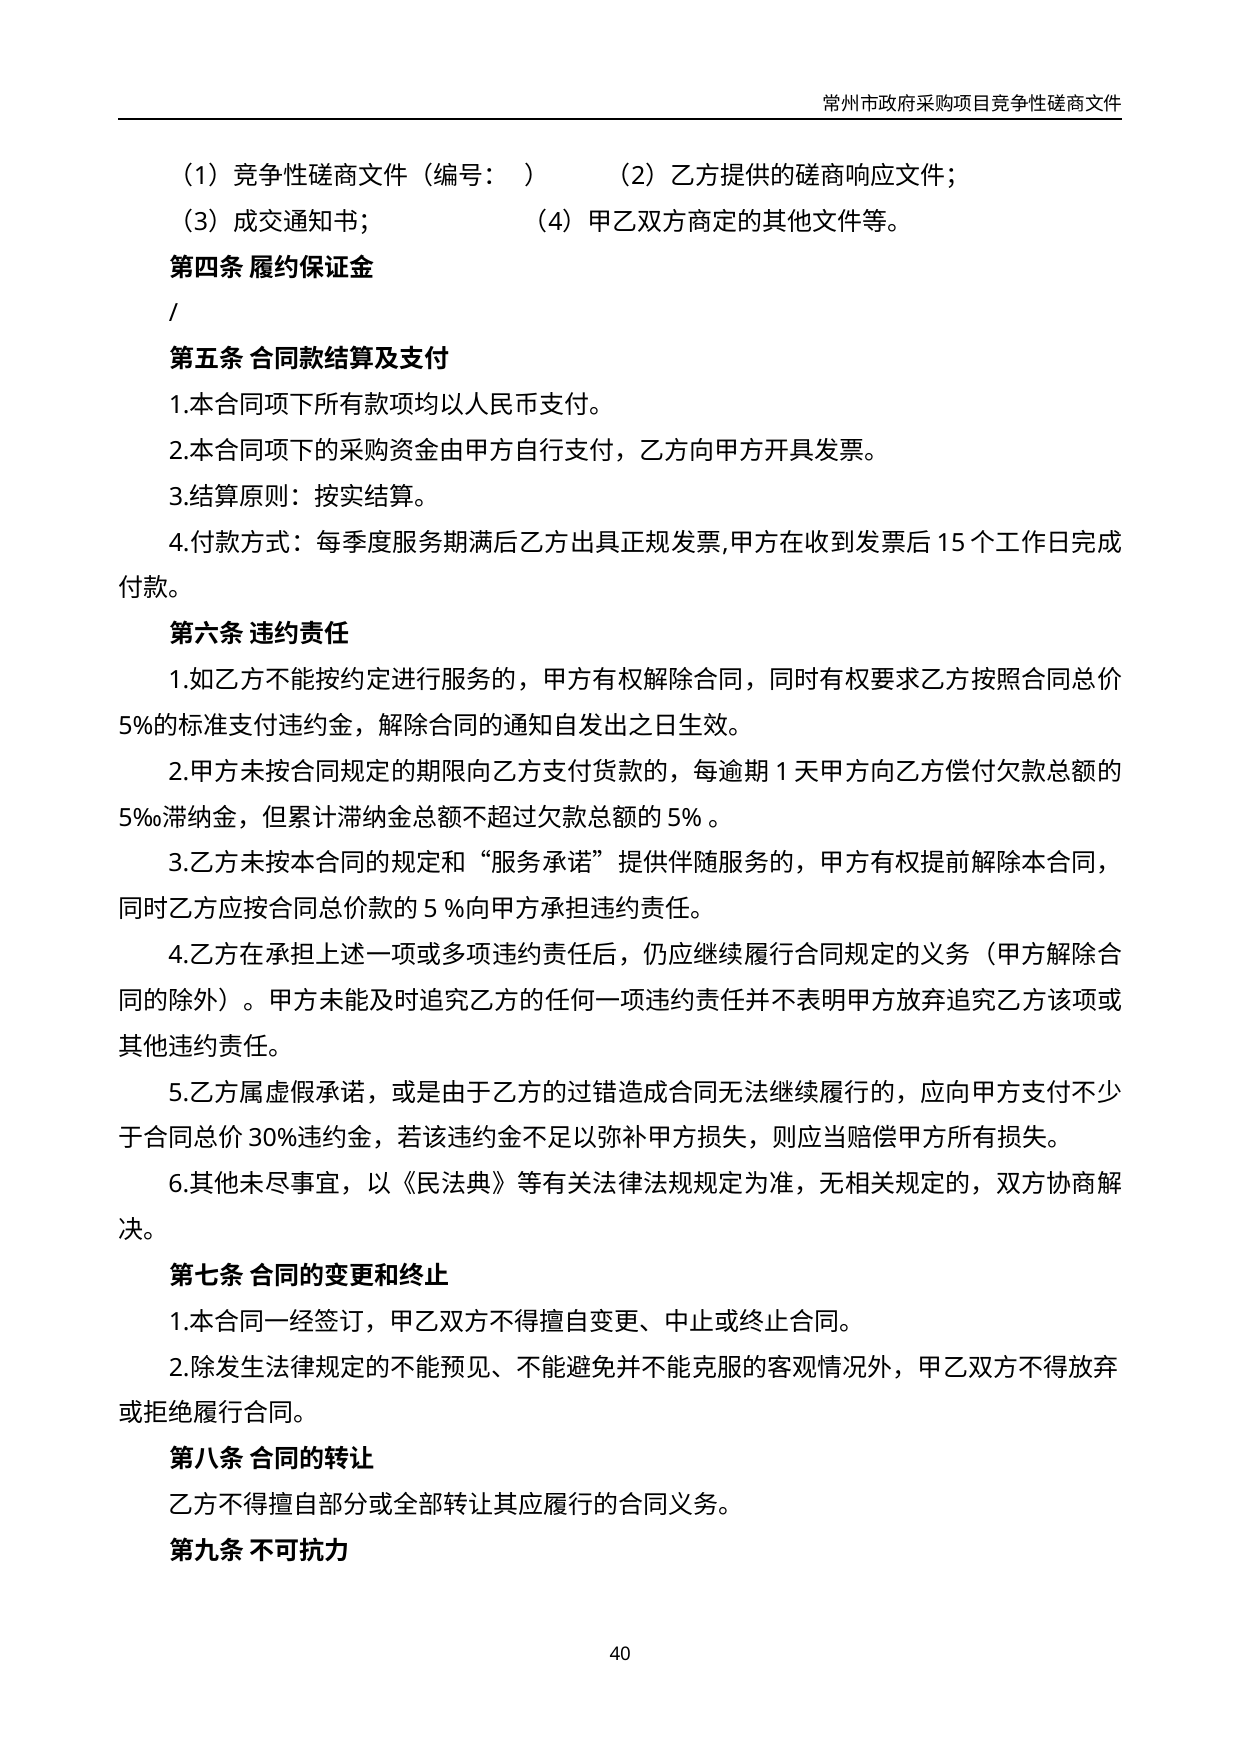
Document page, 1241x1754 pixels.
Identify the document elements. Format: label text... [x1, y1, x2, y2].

text 第七条 合同的变更和终止 [118, 1248, 1122, 1293]
text 4.乙方在承担上述一项或多项违约责任后，仍应继续履行合同规定的义务（甲方解除合同的除外）。甲方未能及时追究乙方的任何一项违约责任并不表明甲方放弃追究乙方该项或其他违约责任。 [118, 927, 1122, 1064]
text 6.其他未尽事宜，以《民法典》等有关法律法规规定为准，无相关规定的，双方协商解决。 [118, 1156, 1122, 1248]
text 第四条 履约保证金 [118, 239, 1122, 285]
text / [118, 285, 1122, 331]
text 第六条 违约责任 [118, 606, 1122, 652]
text 1.如乙方不能按约定进行服务的，甲方有权解除合同，同时有权要求乙方按照合同总价5%的标准支付违约金，解除合同的通知自发出之日生效。 [118, 652, 1122, 743]
text 3.结算原则：按实结算。 [118, 468, 1122, 514]
text 2.除发生法律规定的不能预见、不能避免并不能克服的客观情况外，甲乙双方不得放弃或拒绝履行合同。 [118, 1339, 1122, 1431]
text 乙方不得擅自部分或全部转让其应履行的合同义务。 [118, 1477, 1122, 1523]
text （1）竞争性磋商文件（编号： ） （2）乙方提供的磋商响应文件； [118, 148, 1122, 193]
text 3.乙方未按本合同的规定和“服务承诺”提供伴随服务的，甲方有权提前解除本合同，同时乙方应按合同总价款的5 %向甲方承担违约责任。 [118, 835, 1122, 927]
text （3）成交通知书； （4）甲乙双方商定的其他文件等。 [118, 193, 1122, 239]
text 第九条 不可抗力 [118, 1523, 1122, 1568]
text 2.本合同项下的采购资金由甲方自行支付，乙方向甲方开具发票。 [118, 423, 1122, 468]
text 1.本合同一经签订，甲乙双方不得擅自变更、中止或终止合同。 [118, 1293, 1122, 1339]
text 第八条 合同的转让 [118, 1431, 1122, 1477]
text 1.本合同项下所有款项均以人民币支付。 [118, 377, 1122, 423]
text 2.甲方未按合同规定的期限向乙方支付货款的，每逾期1天甲方向乙方偿付欠款总额的5‰滞纳金，但累计滞纳金总额不超过欠款总额的5% 。 [118, 743, 1122, 835]
text 5.乙方属虚假承诺，或是由于乙方的过错造成合同无法继续履行的，应向甲方支付不少于合同总价30%违约金，若该违约金不足以弥补甲方损失，则应当赔偿甲方所有损失。 [118, 1064, 1122, 1156]
text 4.付款方式：每季度服务期满后乙方出具正规发票,甲方在收到发票后15个工作日完成付款。 [118, 514, 1122, 606]
text 第五条 合同款结算及支付 [118, 331, 1122, 377]
